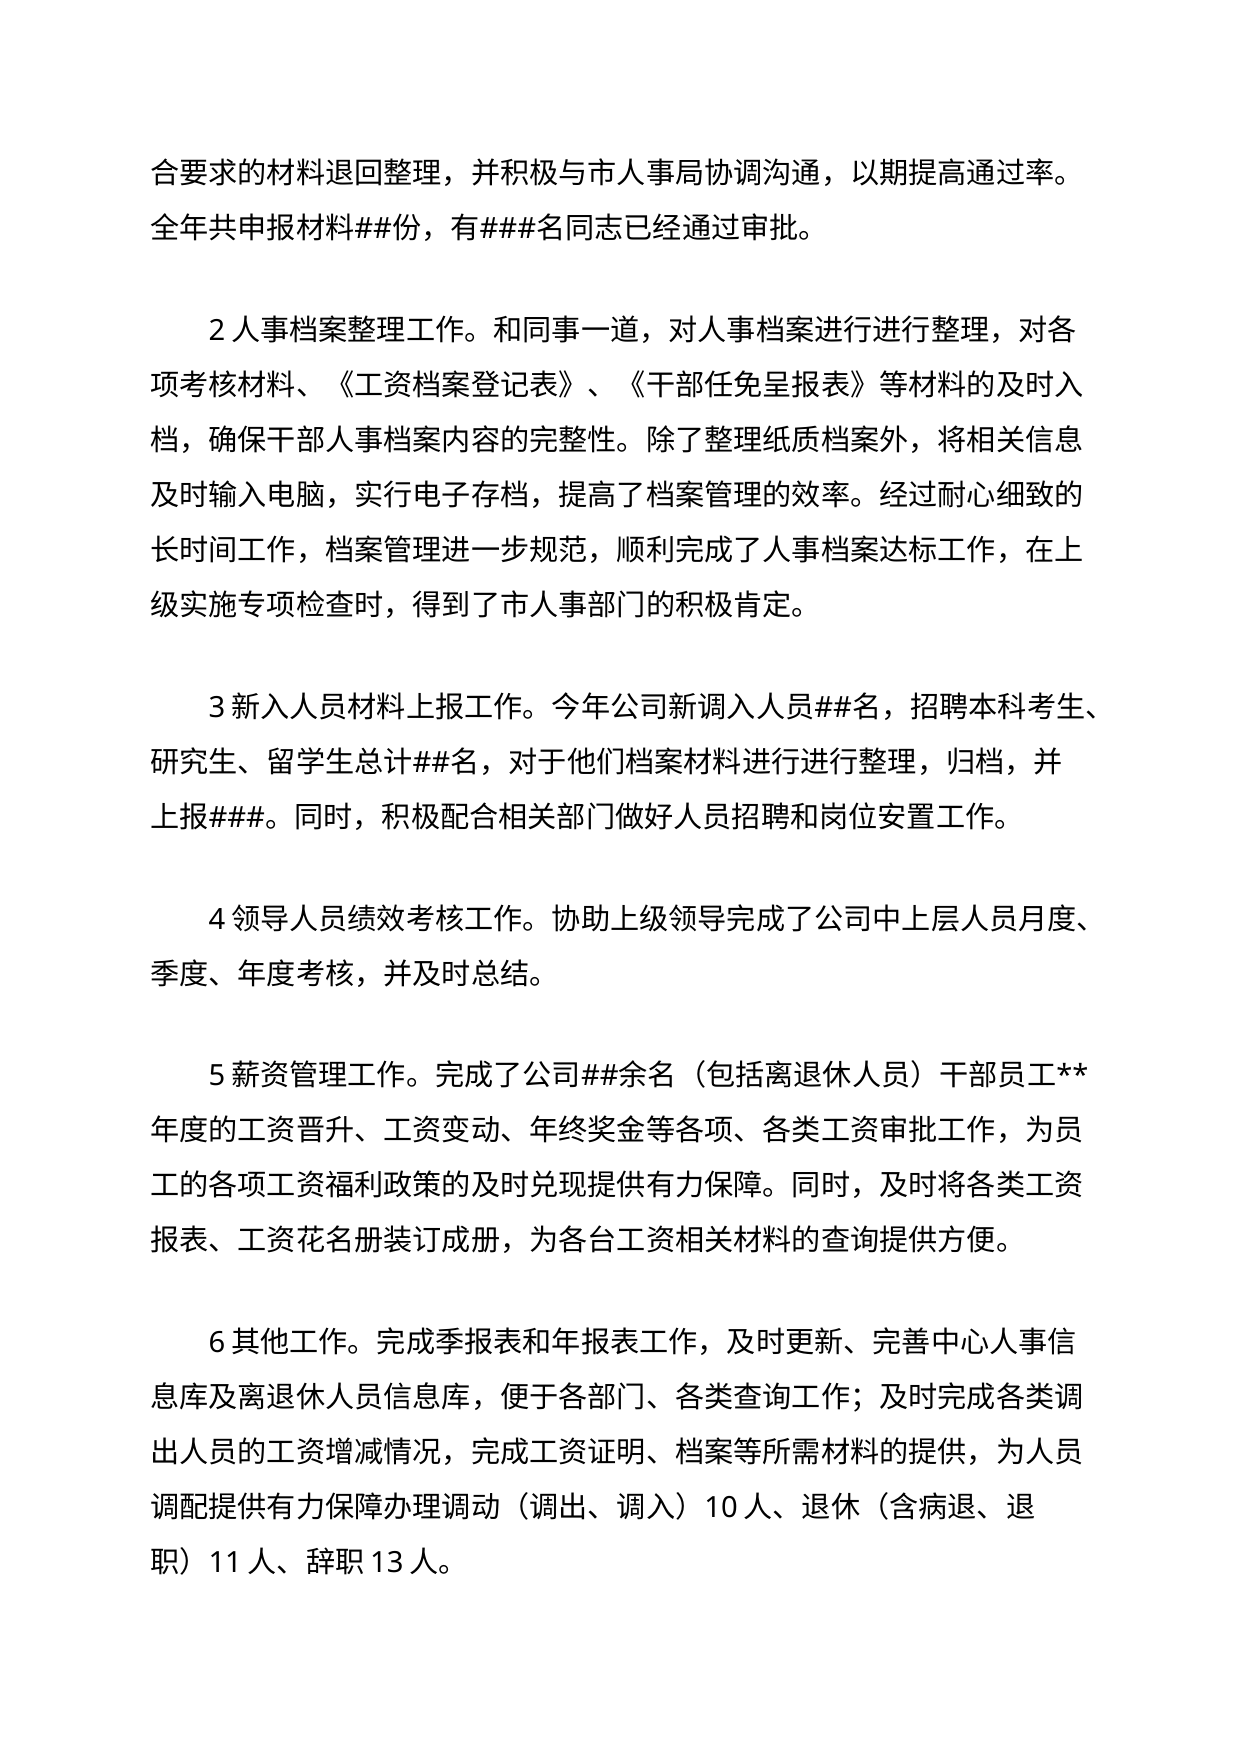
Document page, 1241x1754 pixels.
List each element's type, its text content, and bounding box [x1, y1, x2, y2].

text 2人事档案整理工作。和同事一道，对人事档案进行进行整理，对各项考核材料、《工资档案登记表》、《干部任免呈报表》等材料的及时入档，确保干部人事档案内容的完整性。除了整理纸质档案外，将相关信息及时输入电脑，实行电子存档，提高了档案管理的效率。经过耐心细致的长时间工作，档案管理进一步规范，顺利完成了人事档案达标工作，在上级实施专项检查时，得到了市人事部门的积极肯定。 [150, 307, 1090, 624]
text 4领导人员绩效考核工作。协助上级领导完成了公司中上层人员月度、季度、年度考核，并及时总结。 [150, 895, 1090, 992]
text 3新入人员材料上报工作。今年公司新调入人员##名，招聘本科考生、研究生、留学生总计##名，对于他们档案材料进行进行整理，归档，并上报###。同时，积极配合相关部门做好人员招聘和岗位安置工作。 [150, 683, 1090, 836]
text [150, 150, 1090, 247]
text 6其他工作。完成季报表和年报表工作，及时更新、完善中心人事信息库及离退休人员信息库，便于各部门、各类查询工作；及时完成各类调出人员的工资增减情况，完成工资证明、档案等所需材料的提供，为人员调配提供有力保障办理调动（调出、调入）10人、退休（含病退、退职）11人、辞职13人。 [150, 1318, 1090, 1581]
text 5薪资管理工作。完成了公司##余名（包括离退休人员）干部员工**年度的工资晋升、工资变动、年终奖金等各项、各类工资审批工作，为员工的各项工资福利政策的及时兑现提供有力保障。同时，及时将各类工资报表、工资花名册装订成册，为各台工资相关材料的查询提供方便。 [150, 1052, 1090, 1259]
